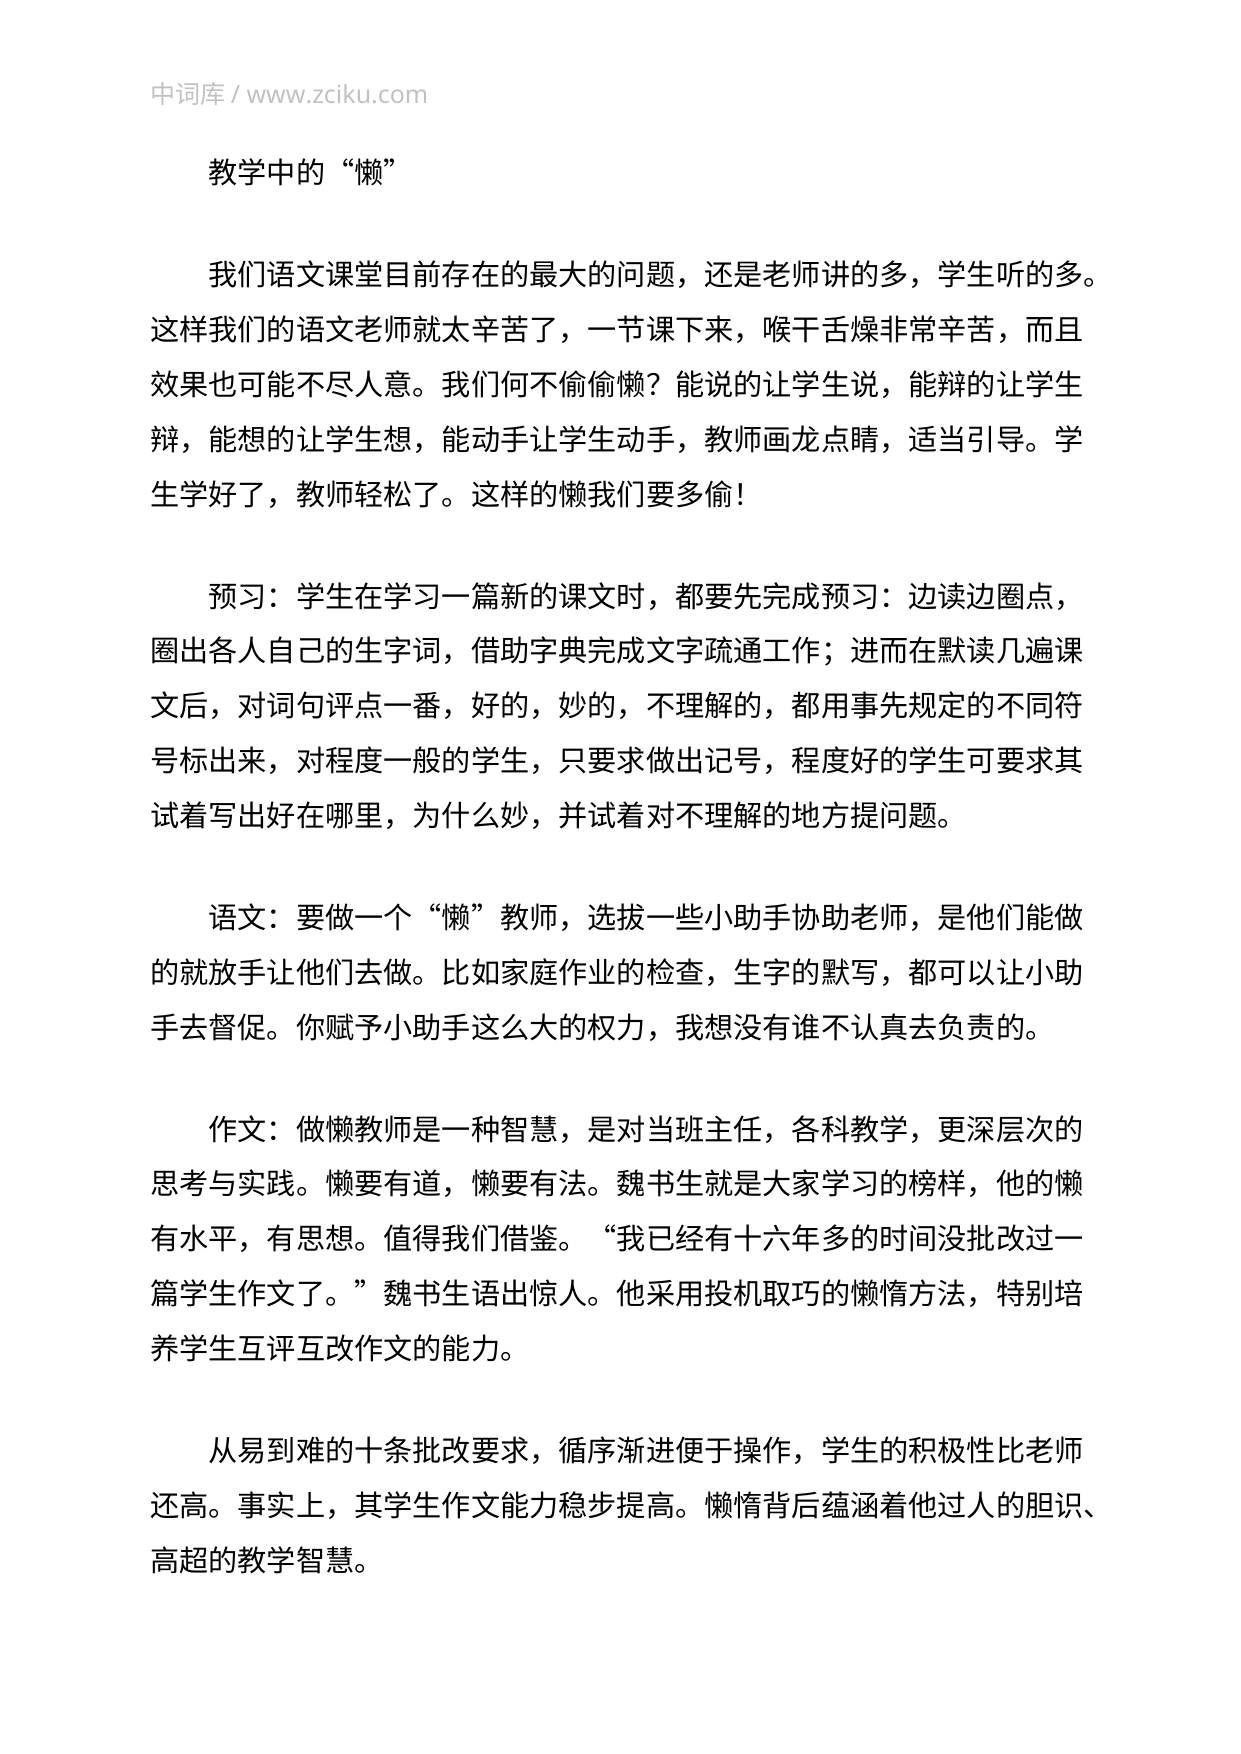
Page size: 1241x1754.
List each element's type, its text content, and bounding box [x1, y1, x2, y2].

text 预习：学生在学习一篇新的课文时，都要先完成预习：边读边圈点，圈出各人自己的生字词，借助字典完成文字疏通工作；进而在默读几遍课文后，对词句评点一番，好的，妙的，不理解的，都用事先规定的不同符号标出来，对程度一般的学生，只要求做出记号，程度好的学生可要求其试着写出好在哪里，为什么妙，并试着对不理解的地方提问题。 [150, 573, 1090, 835]
text 我们语文课堂目前存在的最大的问题，还是老师讲的多，学生听的多。这样我们的语文老师就太辛苦了，一节课下来，喉干舌燥非常辛苦，而且效果也可能不尽人意。我们何不偷偷懒？能说的让学生说，能辩的让学生辩，能想的让学生想，能动手让学生动手，教师画龙点睛，适当引导。学生学好了，教师轻松了。这样的懒我们要多偷！ [150, 252, 1090, 514]
text 从易到难的十条批改要求，循序渐进便于操作，学生的积极性比老师还高。事实上，其学生作文能力稳步提高。懒惰背后蕴涵着他过人的胆识、高超的教学智慧。 [150, 1427, 1090, 1579]
text 语文：要做一个“懒”教师，选拔一些小助手协助老师，是他们能做的就放手让他们去做。比如家庭作业的检查，生字的默写，都可以让小助手去督促。你赋予小助手这么大的权力，我想没有谁不认真去负责的。 [150, 894, 1090, 1047]
text 教学中的“懒” [150, 150, 1090, 192]
text 作文：做懒教师是一种智慧，是对当班主任，各科教学，更深层次的思考与实践。懒要有道，懒要有法。魏书生就是大家学习的榜样，他的懒有水平，有思想。值得我们借鉴。“我已经有十六年多的时间没批改过一篇学生作文了。”魏书生语出惊人。他采用投机取巧的懒惰方法，特别培养学生互评互改作文的能力。 [150, 1106, 1090, 1368]
